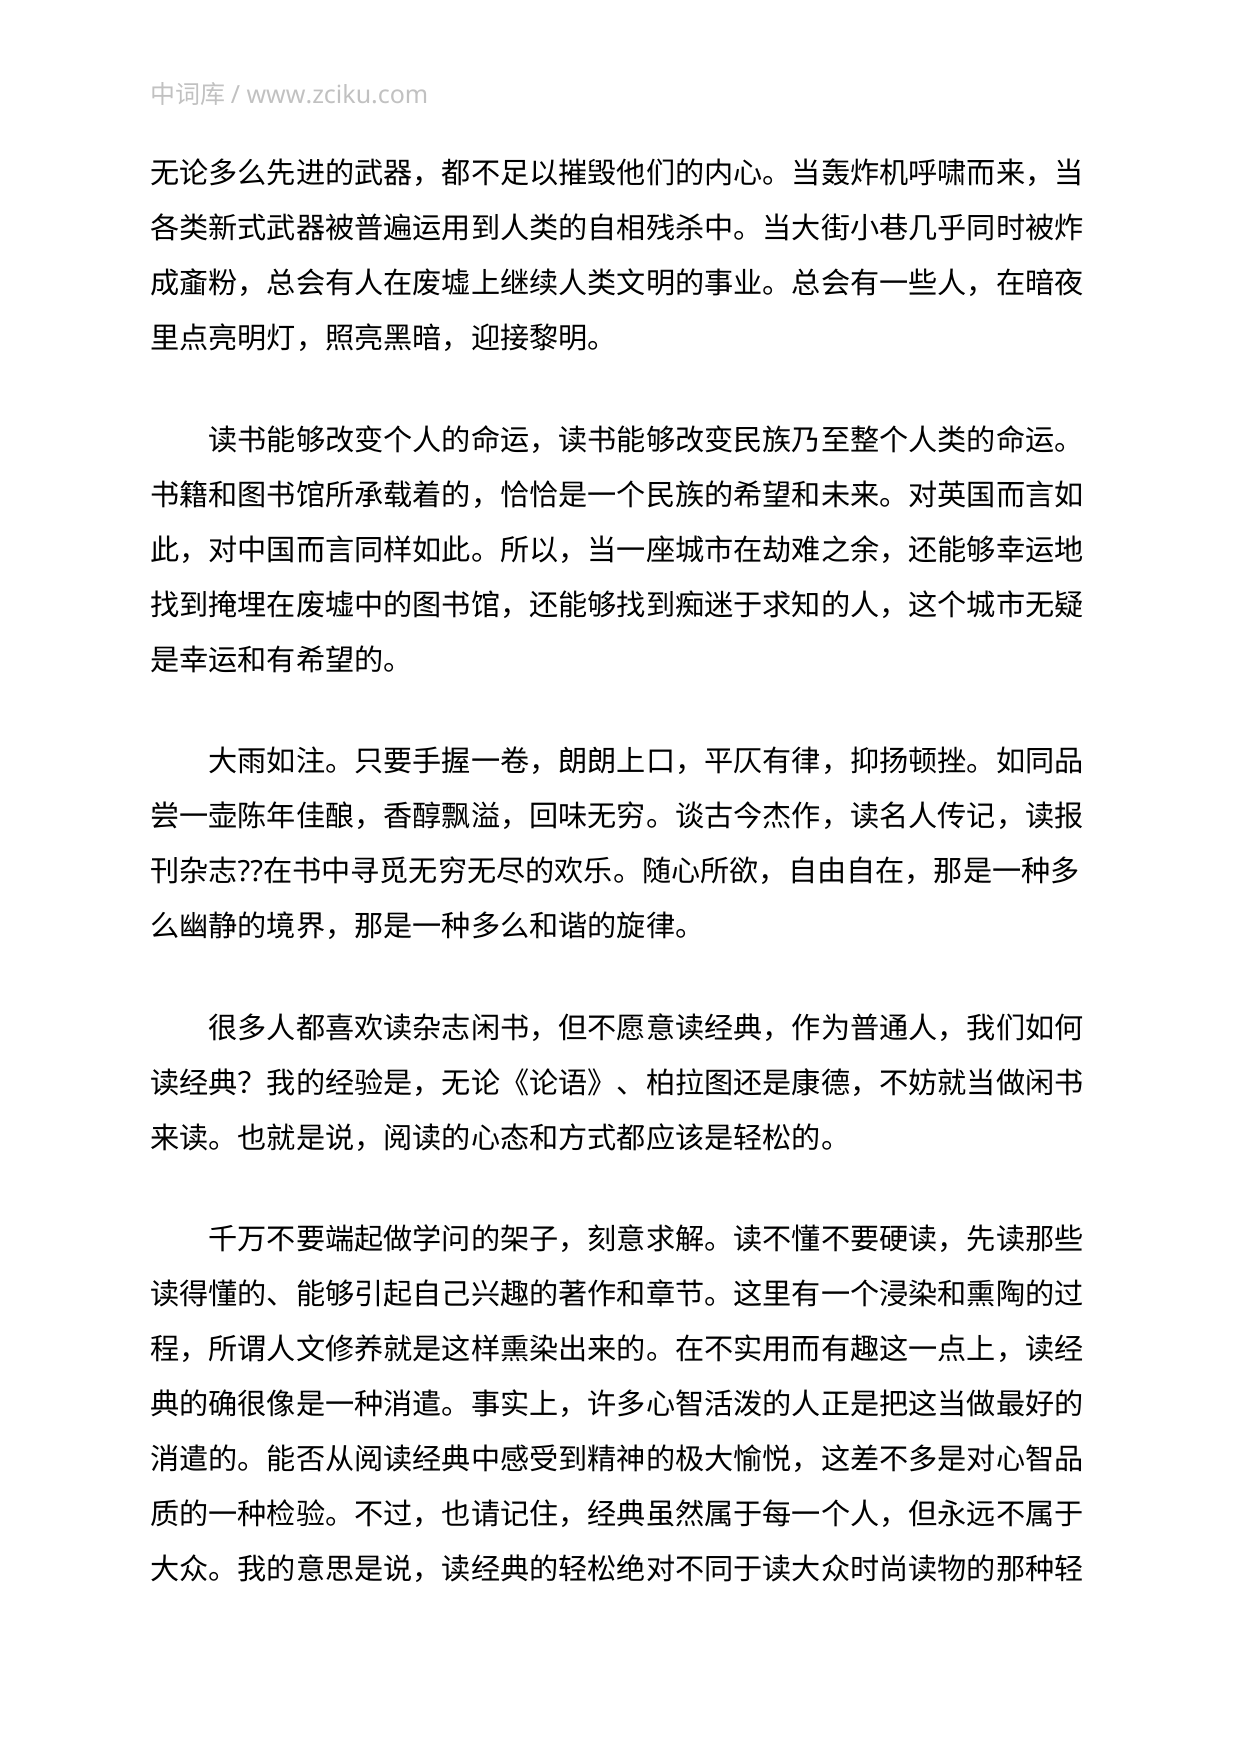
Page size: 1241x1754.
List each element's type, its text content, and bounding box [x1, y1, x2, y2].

text 很多人都喜欢读杂志闲书，但不愿意读经典，作为普通人，我们如何读经典？我的经验是，无论《论语》、柏拉图还是康德，不妨就当做闲书来读。也就是说，阅读的心态和方式都应该是轻松的。 [150, 1004, 1090, 1156]
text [150, 1216, 1090, 1588]
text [150, 150, 1090, 357]
text 大雨如注。只要手握一卷，朗朗上口，平仄有律，抑扬顿挫。如同品尝一壶陈年佳酿，香醇飘溢，回味无穷。谈古今杰作，读名人传记，读报刊杂志??在书中寻觅无穷无尽的欢乐。随心所欲，自由自在，那是一种多么幽静的境界，那是一种多么和谐的旋律。 [150, 738, 1090, 945]
text 读书能够改变个人的命运，读书能够改变民族乃至整个人类的命运。书籍和图书馆所承载着的，恰恰是一个民族的希望和未来。对英国而言如此，对中国而言同样如此。所以，当一座城市在劫难之余，还能够幸运地找到掩埋在废墟中的图书馆，还能够找到痴迷于求知的人，这个城市无疑是幸运和有希望的。 [150, 416, 1090, 678]
